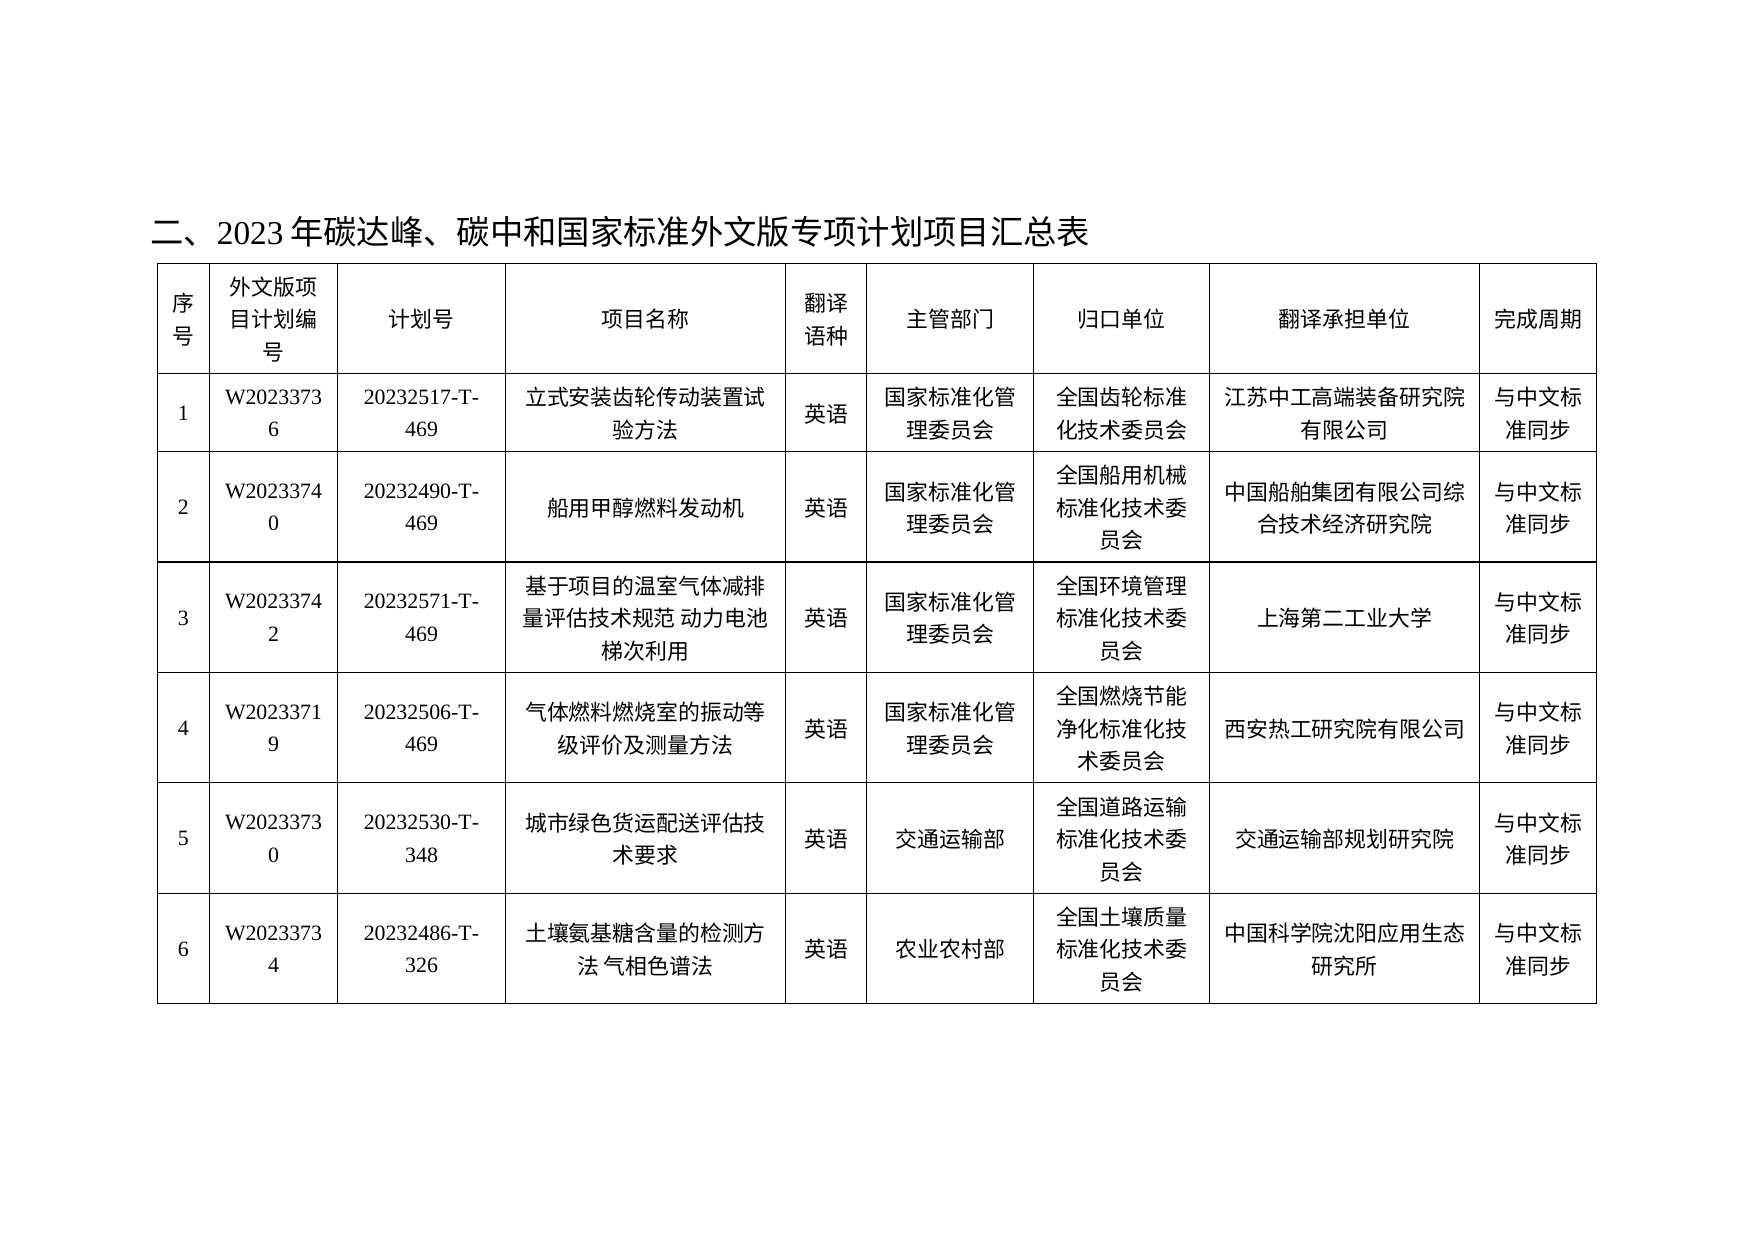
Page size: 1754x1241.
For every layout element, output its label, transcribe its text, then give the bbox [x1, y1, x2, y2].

table_cell 全国船用机械标准化技术委员会 [1034, 452, 1209, 561]
table_cell 与中文标准同步 [1480, 894, 1596, 1003]
table_cell 全国环境管理标准化技术委员会 [1034, 563, 1209, 672]
table_header 归口单位 [1034, 264, 1209, 373]
table_header 序号 [158, 264, 209, 373]
table_cell 2 [158, 452, 209, 561]
table_cell 国家标准化管理委员会 [867, 452, 1033, 561]
table_cell 中国船舶集团有限公司综合技术经济研究院 [1210, 452, 1479, 561]
table_cell 与中文标准同步 [1480, 452, 1596, 561]
table_cell 船用甲醇燃料发动机 [506, 452, 785, 561]
table_cell 与中文标准同步 [1480, 673, 1596, 782]
table_cell W20233742 [210, 563, 337, 672]
table_header 项目名称 [506, 264, 785, 373]
table_header 翻译承担单位 [1210, 264, 1479, 373]
table_cell 英语 [786, 563, 866, 672]
table_cell 国家标准化管理委员会 [867, 673, 1033, 782]
table_cell 全国齿轮标准化技术委员会 [1034, 374, 1209, 451]
table_cell 与中文标准同步 [1480, 783, 1596, 893]
table_cell 气体燃料燃烧室的振动等级评价及测量方法 [506, 673, 785, 782]
table_cell 国家标准化管理委员会 [867, 374, 1033, 451]
table_header 主管部门 [867, 264, 1033, 373]
table_cell 英语 [786, 783, 866, 893]
table_cell 农业农村部 [867, 894, 1033, 1003]
table_cell 英语 [786, 374, 866, 451]
table_cell 上海第二工业大学 [1210, 563, 1479, 672]
table_cell W20233736 [210, 374, 337, 451]
table_header 完成周期 [1480, 264, 1596, 373]
table_cell 江苏中工高端装备研究院有限公司 [1210, 374, 1479, 451]
table_cell 20232571-T-469 [338, 563, 505, 672]
table_cell 6 [158, 894, 209, 1003]
table_cell 交通运输部 [867, 783, 1033, 893]
table_cell 与中文标准同步 [1480, 374, 1596, 451]
table_cell 英语 [786, 452, 866, 561]
table_cell 交通运输部规划研究院 [1210, 783, 1479, 893]
table_cell 英语 [786, 894, 866, 1003]
table_header 外文版项目计划编号 [210, 264, 337, 373]
text 二、2023年碳达峰、碳中和国家标准外文版专项计划项目汇总表 [150, 198, 1604, 263]
table_cell 20232486-T-326 [338, 894, 505, 1003]
table_cell 20232530-T-348 [338, 783, 505, 893]
table_cell 与中文标准同步 [1480, 563, 1596, 672]
table_cell 3 [158, 563, 209, 672]
table_header 翻译语种 [786, 264, 866, 373]
table_cell 中国科学院沈阳应用生态研究所 [1210, 894, 1479, 1003]
table_cell 4 [158, 673, 209, 782]
table_cell W20233734 [210, 894, 337, 1003]
table_header 计划号 [338, 264, 505, 373]
table_cell 城市绿色货运配送评估技术要求 [506, 783, 785, 893]
table_cell 土壤氨基糖含量的检测方法 气相色谱法 [506, 894, 785, 1003]
table_cell 全国土壤质量标准化技术委员会 [1034, 894, 1209, 1003]
table_cell 西安热工研究院有限公司 [1210, 673, 1479, 782]
table_cell W20233719 [210, 673, 337, 782]
table_cell 20232517-T-469 [338, 374, 505, 451]
table_cell 全国道路运输标准化技术委员会 [1034, 783, 1209, 893]
table_cell 立式安装齿轮传动装置试验方法 [506, 374, 785, 451]
table_cell W20233730 [210, 783, 337, 893]
table_cell 20232506-T-469 [338, 673, 505, 782]
table_cell W20233740 [210, 452, 337, 561]
table_cell 英语 [786, 673, 866, 782]
table_cell 5 [158, 783, 209, 893]
table_cell 1 [158, 374, 209, 451]
table_cell 全国燃烧节能净化标准化技术委员会 [1034, 673, 1209, 782]
table_cell 20232490-T-469 [338, 452, 505, 561]
table_cell 基于项目的温室气体减排量评估技术规范 动力电池梯次利用 [506, 563, 785, 672]
table_cell 国家标准化管理委员会 [867, 563, 1033, 672]
